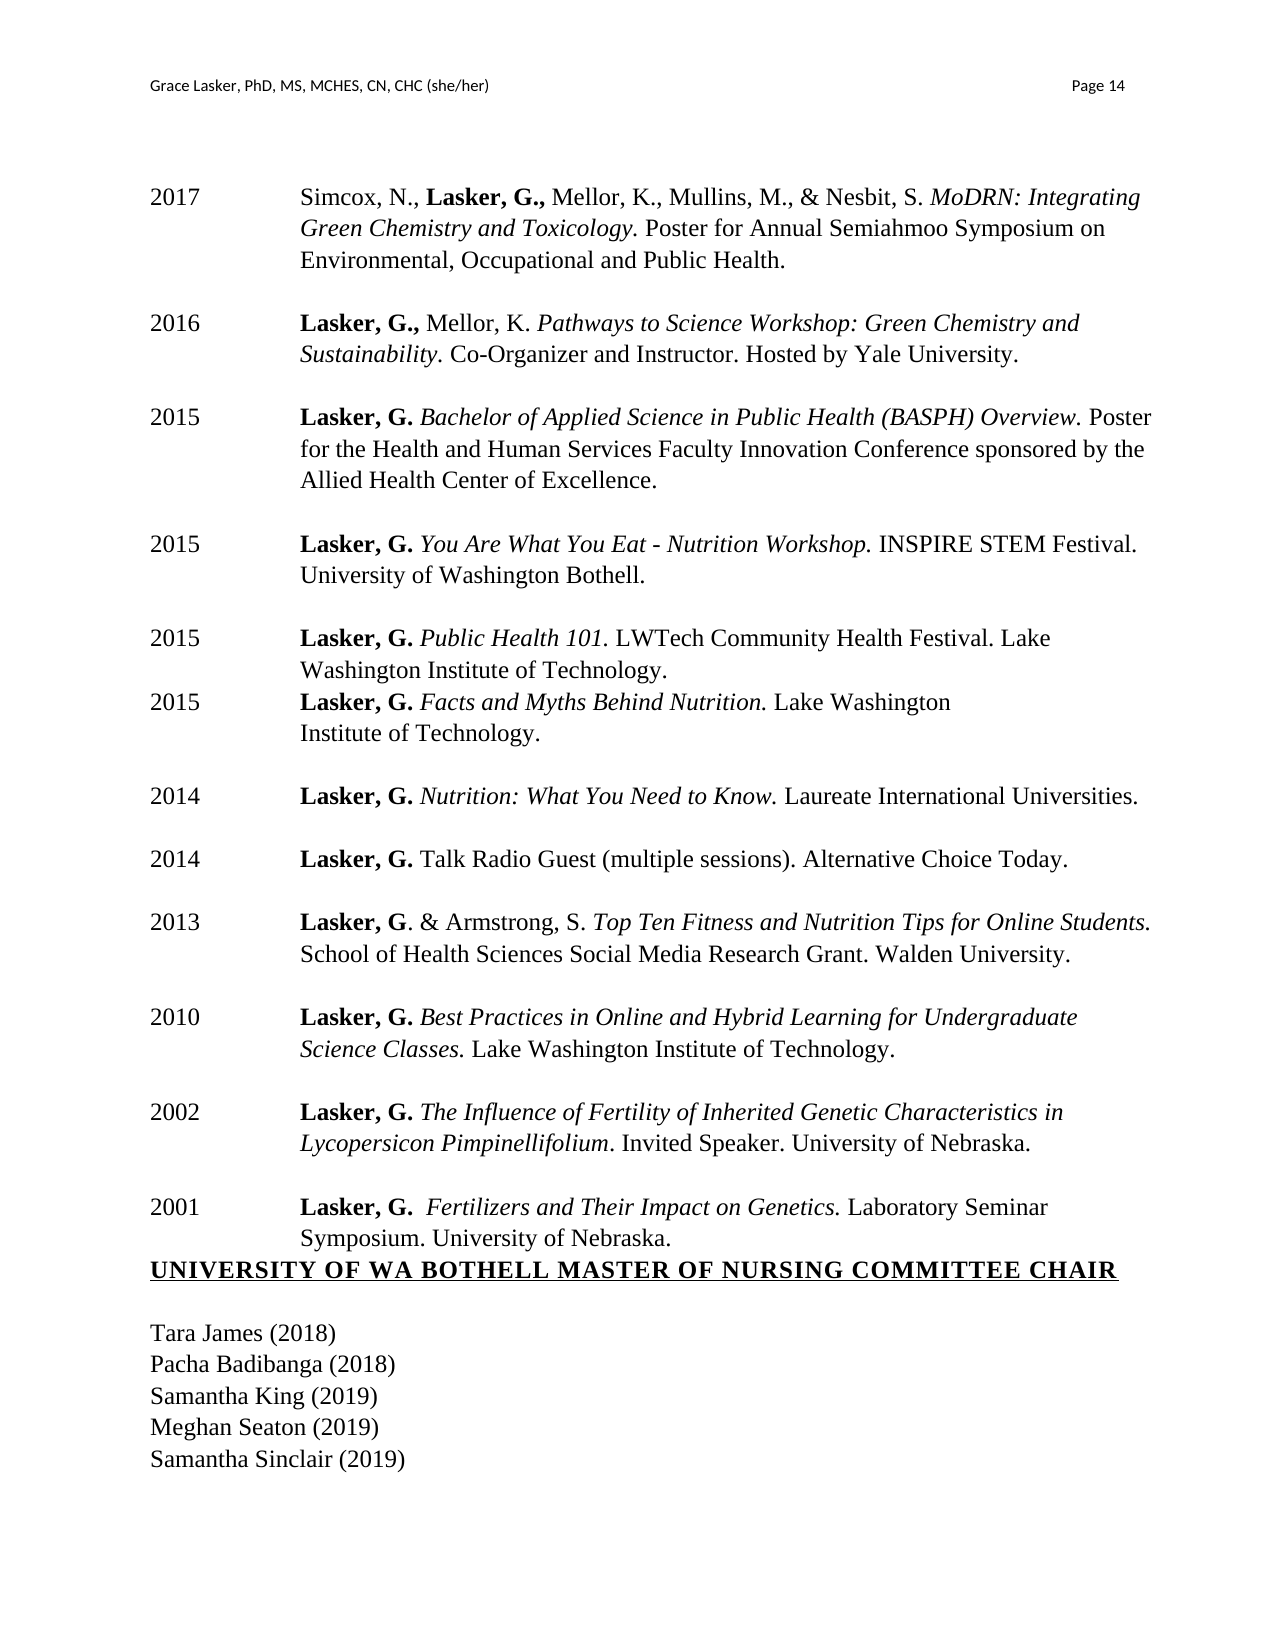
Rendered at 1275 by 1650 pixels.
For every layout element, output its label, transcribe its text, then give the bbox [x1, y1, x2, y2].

subtitle Washington Institute of Technology. [225, 655, 1162, 684]
subtitle 2015 Lasker, G. Facts and Myths Behind Nutrition. Lake Washington [150, 687, 1162, 715]
text Tara James (2018) [150, 1318, 1162, 1347]
subtitle 2015 Lasker, G. Public Health 101. LWTech Community Health Festival. Lake [150, 623, 1162, 652]
subtitle university of wa bothell Master of Nursing committee CHair [150, 1255, 1162, 1283]
text Green Chemistry and Toxicology. Poster for Annual Semiahmoo Symposium on Environmental, Occupational and Public Health. [300, 213, 1162, 273]
subtitle 2002 Lasker, G. The Influence of Fertility of Inherited Genetic Characteristics in [150, 1097, 1162, 1126]
subtitle 2015 Lasker, G. Bachelor of Applied Science in Public Health (BASPH) Overview. Poster [150, 402, 1162, 431]
text Sustainability. Co-Organizer and Instructor. Hosted by Yale University. [225, 339, 1162, 368]
subtitle 2010 Lasker, G. Best Practices in Online and Hybrid Learning for Undergraduate Science Classes. Lake Washington Institute of Technology. [150, 1002, 1162, 1062]
subtitle for the Health and Human Services Faculty Innovation Conference sponsored by the Allied Health Center of Excellence. [300, 434, 1162, 494]
subtitle 2001 Lasker, G. Fertilizers and Their Impact on Genetics. Laboratory Seminar Symposium. University of Nebraska. [150, 1192, 1162, 1252]
subtitle 2013 Lasker, G. & Armstrong, S. Top Ten Fitness and Nutrition Tips for Online Students. School of Health Sciences Social Media Research Grant. Walden University. [150, 907, 1162, 968]
text Samantha Sinclair (2019) [150, 1444, 1162, 1473]
text Pacha Badibanga (2018) [150, 1349, 1162, 1378]
subtitle 2015 Lasker, G. You Are What You Eat - Nutrition Workshop. INSPIRE STEM Festival. University of Washington Bothell. [150, 529, 1162, 589]
subtitle 2014 Lasker, G. Talk Radio Guest (multiple sessions). Alternative Choice Today. [150, 844, 1162, 873]
text 2017 Simcox, N., Lasker, G., Mellor, K., Mullins, M., & Nesbit, S. MoDRN: Integrating [150, 182, 1162, 210]
subtitle 2014 Lasker, G. Nutrition: What You Need to Know. Laureate International Universities. [150, 781, 1162, 810]
text Samantha King (2019) [150, 1381, 1162, 1410]
text 2016 Lasker, G., Mellor, K. Pathways to Science Workshop: Green Chemistry and [150, 308, 1162, 337]
subtitle Institute of Technology. [225, 718, 1162, 747]
subtitle Lycopersicon Pimpinellifolium. Invited Speaker. University of Nebraska. [300, 1128, 1162, 1157]
text Meghan Seaton (2019) [150, 1412, 1162, 1441]
